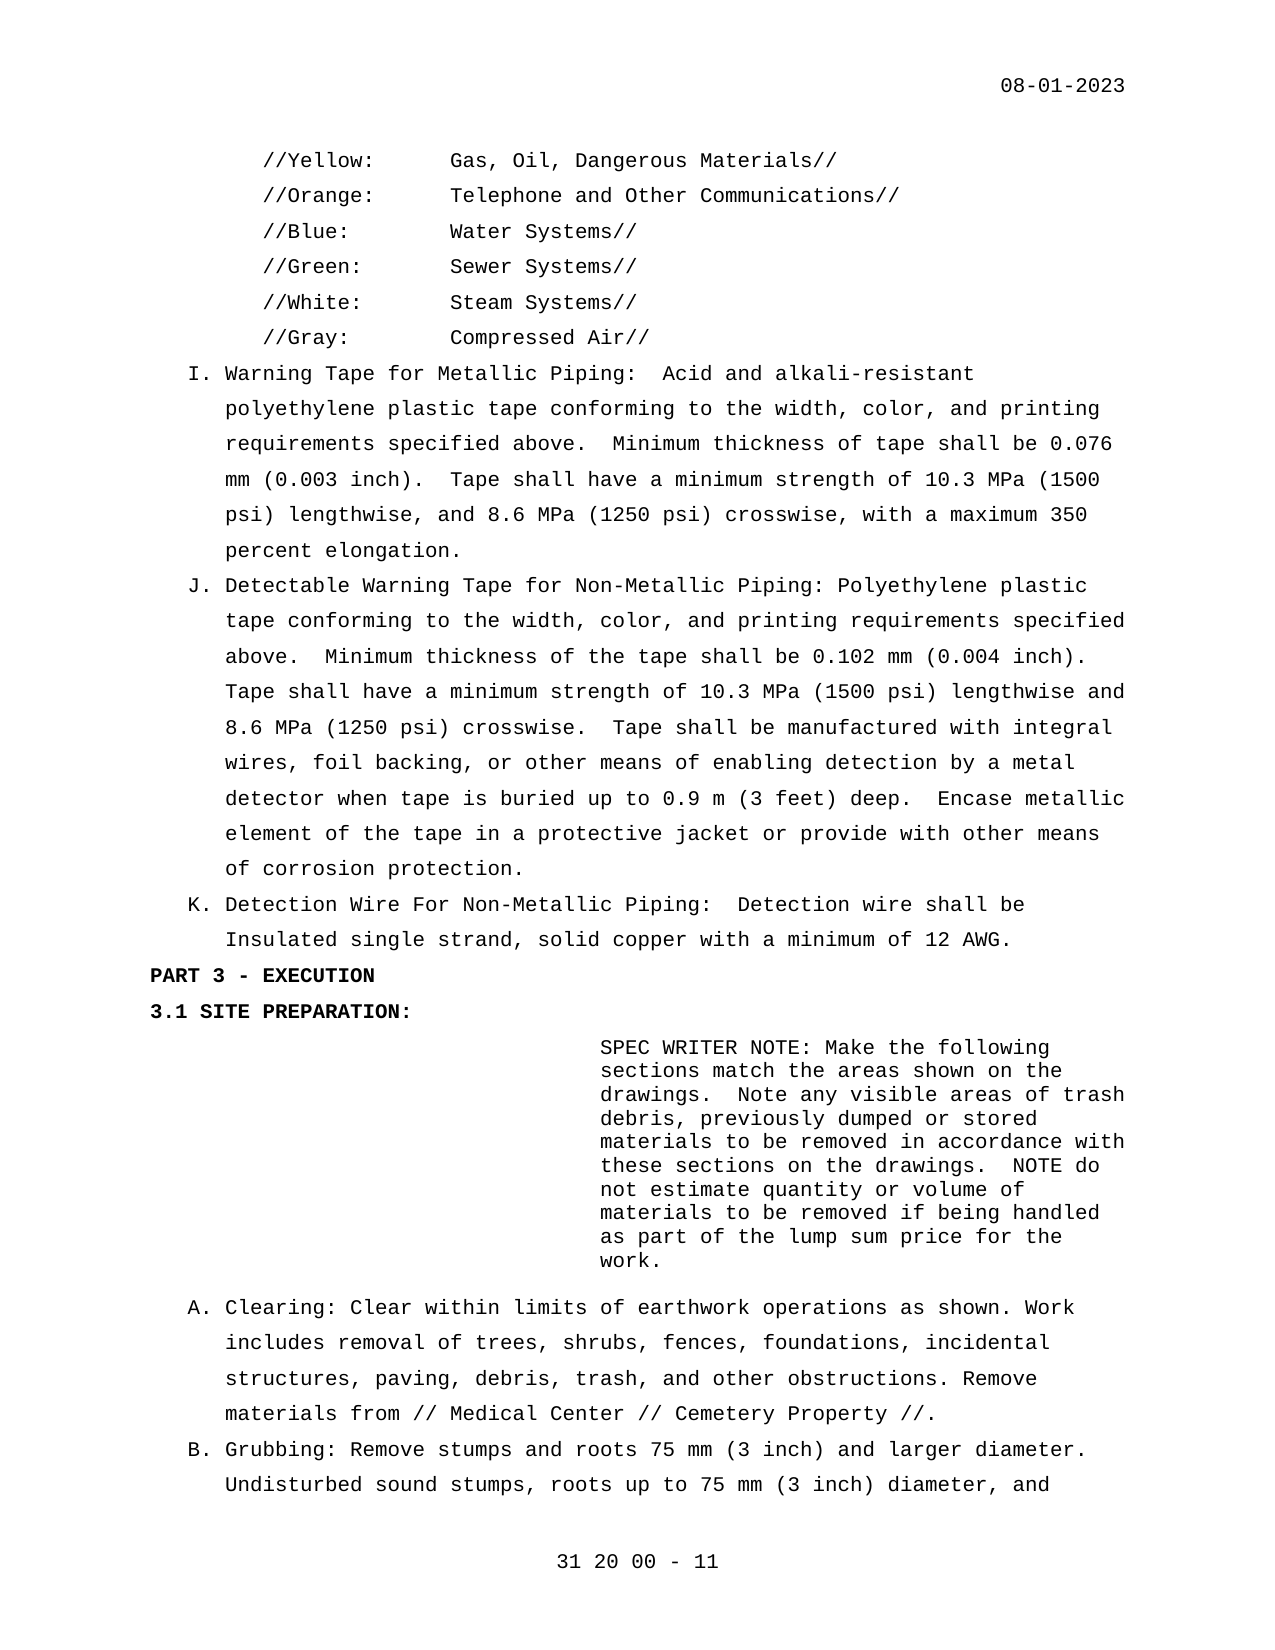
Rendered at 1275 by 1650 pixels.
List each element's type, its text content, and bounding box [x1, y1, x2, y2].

text A. Clearing: Clear within limits of earthwork operations as shown. Work includes removal of trees, shrubs, fences, foundations, incidental structures, paving, debris, trash, and other obstructions. Remove materials from // Medical Center // Cemetery Property //. [187, 1297, 1125, 1427]
text PART 3 - EXECUTION [150, 964, 1125, 988]
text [187, 1439, 1125, 1498]
text 3.1 SITE PREPARATION: [150, 1001, 1125, 1024]
text K. Detection Wire For Non-Metallic Piping: Detection wire shall be Insulated single strand, solid copper with a minimum of 12 AWG. [187, 894, 1125, 953]
text //Green: Sewer Systems// [150, 256, 1125, 280]
text //Blue: Water Systems// [150, 221, 1125, 244]
text //Yellow: Gas, Oil, Dangerous Materials// [150, 150, 1125, 174]
text I. Warning Tape for Metallic Piping: Acid and alkali-resistant polyethylene plastic tape conforming to the width, color, and printing requirements specified above. Minimum thickness of tape shall be 0.076 mm (0.003 inch). Tape shall have a minimum strength of 10.3 MPa (1500 psi) lengthwise, and 8.6 MPa (1250 psi) crosswise, with a maximum 350 percent elongation. [187, 362, 1125, 563]
text //Gray: Compressed Air// [150, 327, 1125, 351]
text //Orange: Telephone and Other Communications// [150, 185, 1125, 209]
text J. Detectable Warning Tape for Non-Metallic Piping: Polyethylene plastic tape conforming to the width, color, and printing requirements specified above. Minimum thickness of the tape shall be 0.102 mm (0.004 inch). Tape shall have a minimum strength of 10.3 MPa (1500 psi) lengthwise and 8.6 MPa (1250 psi) crosswise. Tape shall be manufactured with integral wires, foil backing, or other means of enabling detection by a metal detector when tape is buried up to 0.9 m (3 feet) deep. Encase metallic element of the tape in a protective jacket or provide with other means of corrosion protection. [187, 575, 1125, 882]
text SPEC WRITER NOTE: Make the following sections match the areas shown on the drawings. Note any visible areas of trash debris, previously dumped or stored materials to be removed in accordance with these sections on the drawings. NOTE do not estimate quantity or volume of materials to be removed if being handled as part of the lump sum price for the work. [600, 1037, 1125, 1273]
text //White: Steam Systems// [150, 292, 1125, 315]
